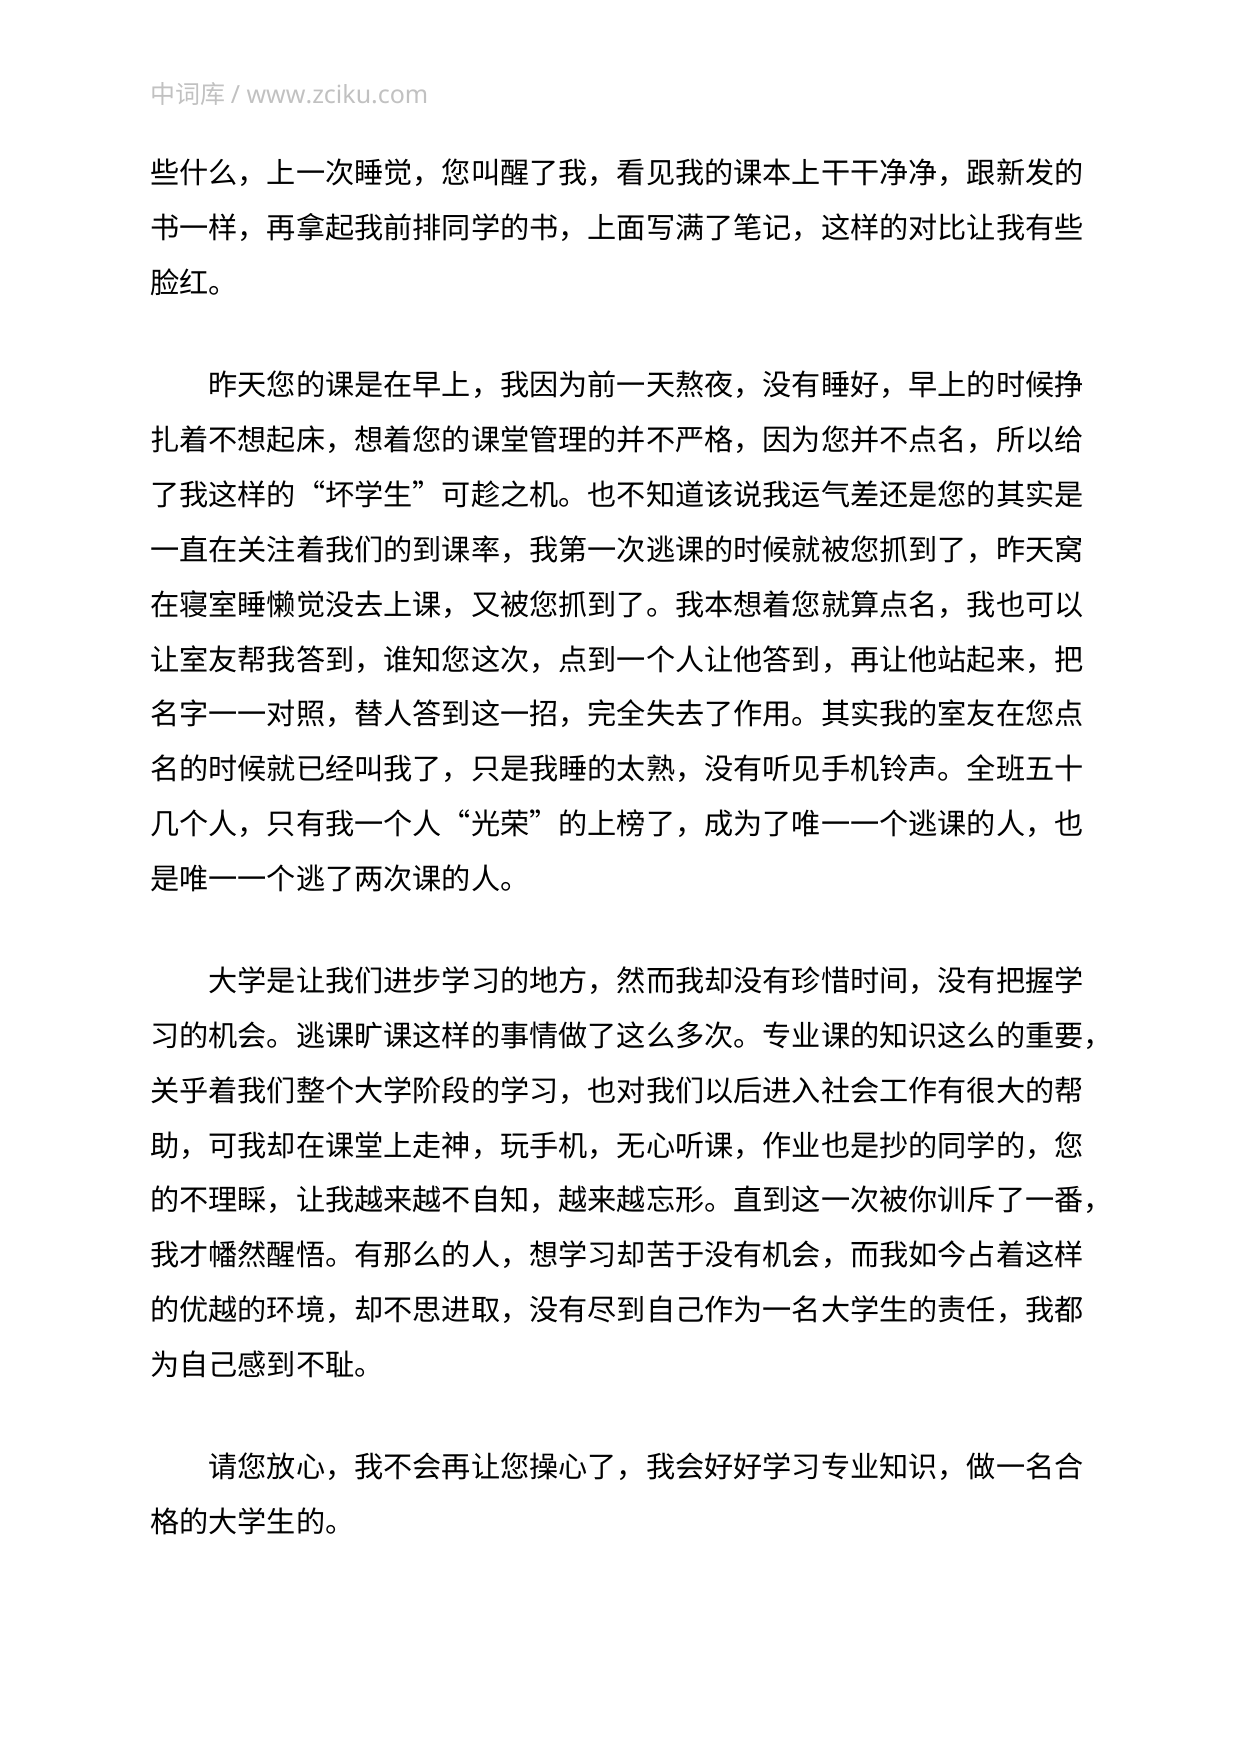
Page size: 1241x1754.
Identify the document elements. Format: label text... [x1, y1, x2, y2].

text 昨天您的课是在早上，我因为前一天熬夜，没有睡好，早上的时候挣扎着不想起床，想着您的课堂管理的并不严格，因为您并不点名，所以给了我这样的“坏学生”可趁之机。也不知道该说我运气差还是您的其实是一直在关注着我们的到课率，我第一次逃课的时候就被您抓到了，昨天窝在寝室睡懒觉没去上课，又被您抓到了。我本想着您就算点名，我也可以让室友帮我答到，谁知您这次，点到一个人让他答到，再让他站起来，把名字一一对照，替人答到这一招，完全失去了作用。其实我的室友在您点名的时候就已经叫我了，只是我睡的太熟，没有听见手机铃声。全班五十几个人，只有我一个人“光荣”的上榜了，成为了唯一一个逃课的人，也是唯一一个逃了两次课的人。 [150, 362, 1090, 898]
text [150, 150, 1090, 302]
text 大学是让我们进步学习的地方，然而我却没有珍惜时间，没有把握学习的机会。逃课旷课这样的事情做了这么多次。专业课的知识这么的重要，关乎着我们整个大学阶段的学习，也对我们以后进入社会工作有很大的帮助，可我却在课堂上走神，玩手机，无心听课，作业也是抄的同学的，您的不理睬，让我越来越不自知，越来越忘形。直到这一次被你训斥了一番，我才幡然醒悟。有那么的人，想学习却苦于没有机会，而我如今占着这样的优越的环境，却不思进取，没有尽到自己作为一名大学生的责任，我都为自己感到不耻。 [150, 957, 1090, 1384]
text 请您放心，我不会再让您操心了，我会好好学习专业知识，做一名合格的大学生的。 [150, 1443, 1090, 1541]
